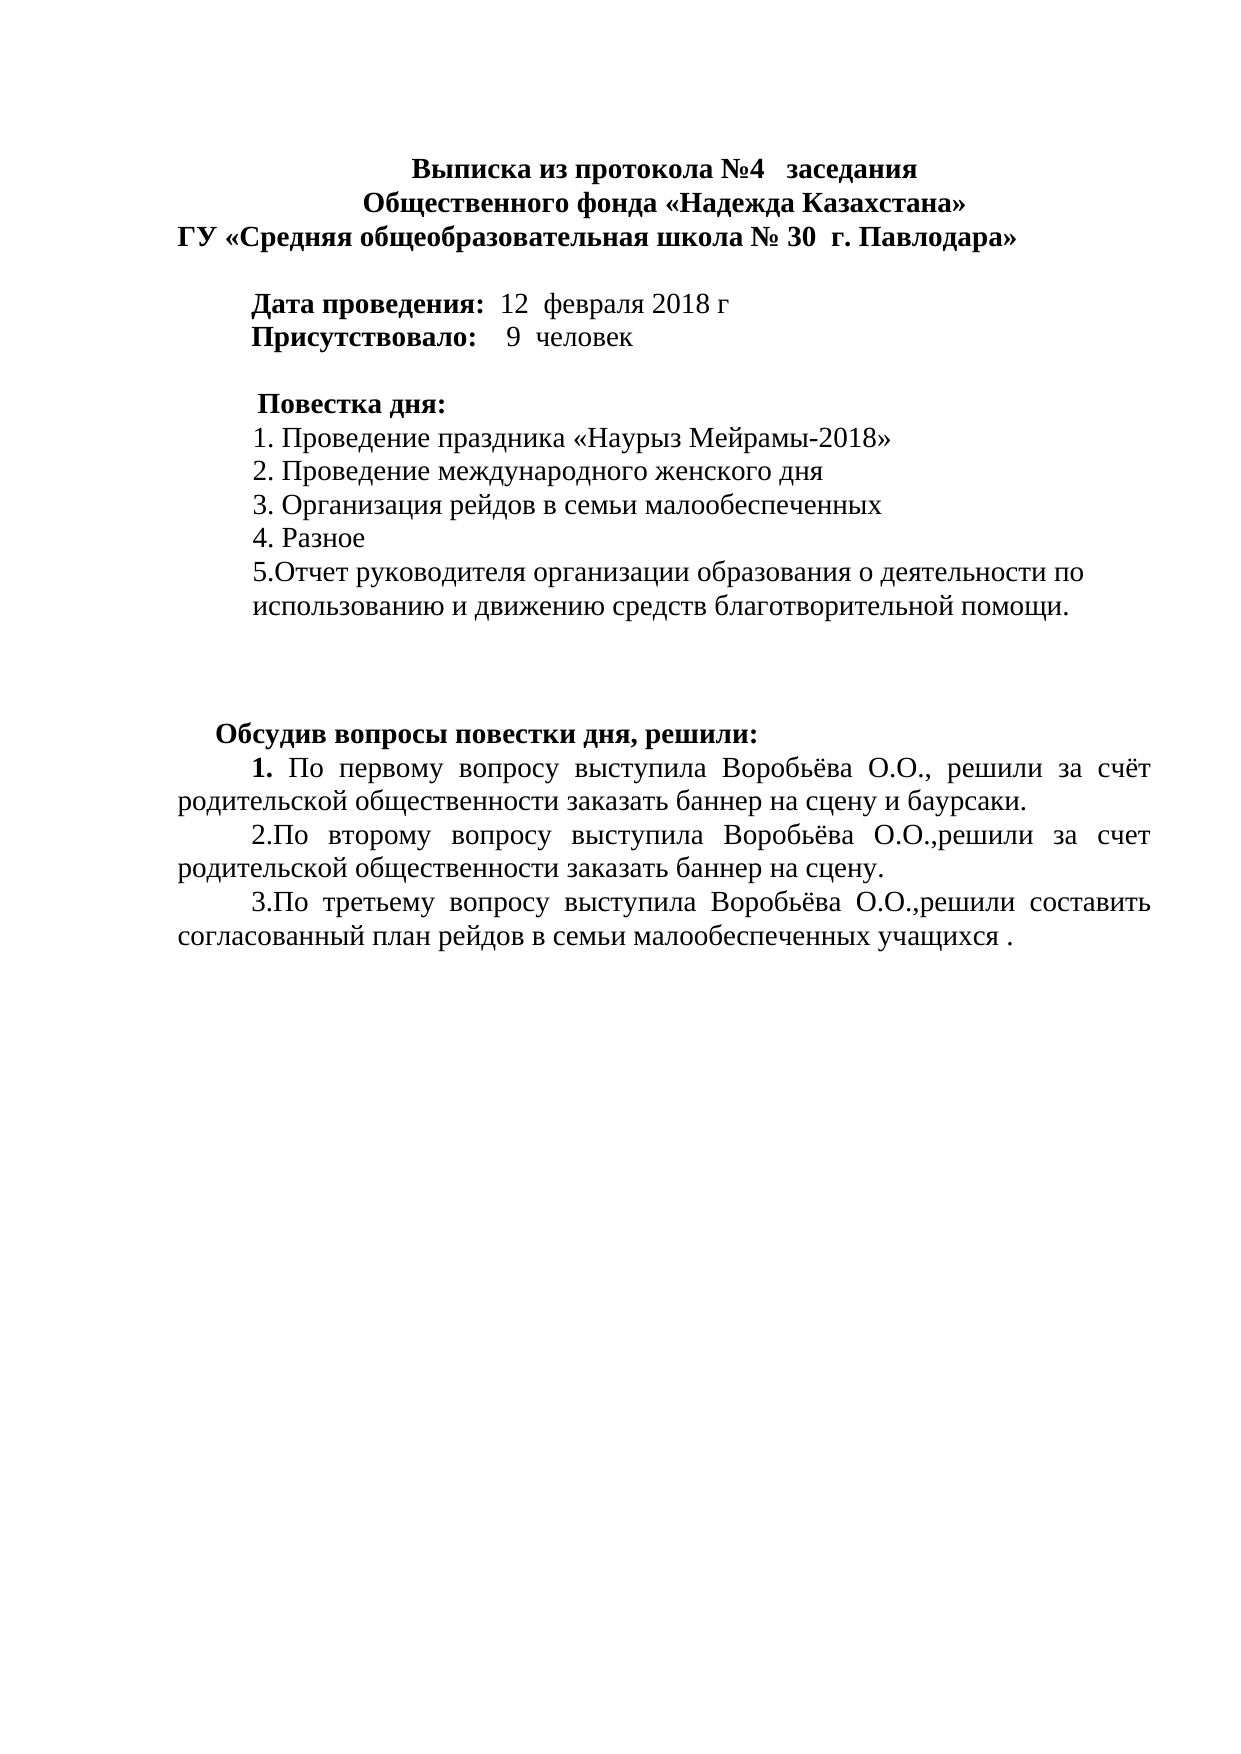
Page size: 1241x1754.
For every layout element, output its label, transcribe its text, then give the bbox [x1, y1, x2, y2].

list 4. Разное [252, 521, 1152, 554]
text Общественного фонда «Надежда Казахстана» [177, 185, 1152, 219]
text 2.По второму вопросу выступила Воробьёва О.О.,решили за счет родительской общественности заказать баннер на сцену. [177, 817, 1152, 884]
list 2. Проведение международного женского дня [252, 453, 1152, 487]
text Повестка дня: [177, 386, 1152, 420]
list 3. Организация рейдов в семьи малообеспеченных [252, 487, 1152, 521]
text Обсудив вопросы повестки дня, решили: [177, 716, 1152, 750]
text 1. По первому вопросу выступила Воробьёва О.О., решили за счёт родительской общественности заказать баннер на сцену и баурсаки. [177, 750, 1152, 817]
text Дата проведения: 12 февраля 2018 г [177, 286, 1152, 319]
text 3.По третьему вопросу выступила Воробьёва О.О.,решили составить согласованный план рейдов в семьи малообеспеченных учащихся . [177, 884, 1152, 951]
text Присутствовало: 9 человек [177, 319, 1152, 353]
text ГУ «Средняя общеобразовательная школа № 30 г. Павлодара» [177, 219, 1152, 252]
text Выписка из протокола №4 заседания [177, 152, 1152, 185]
list 1. Проведение праздника «Наурыз Мейрамы-2018» [252, 420, 1152, 453]
text 5.Отчет руководителя организации образования о деятельности по использованию и движению средств благотворительной помощи. [252, 554, 1152, 621]
